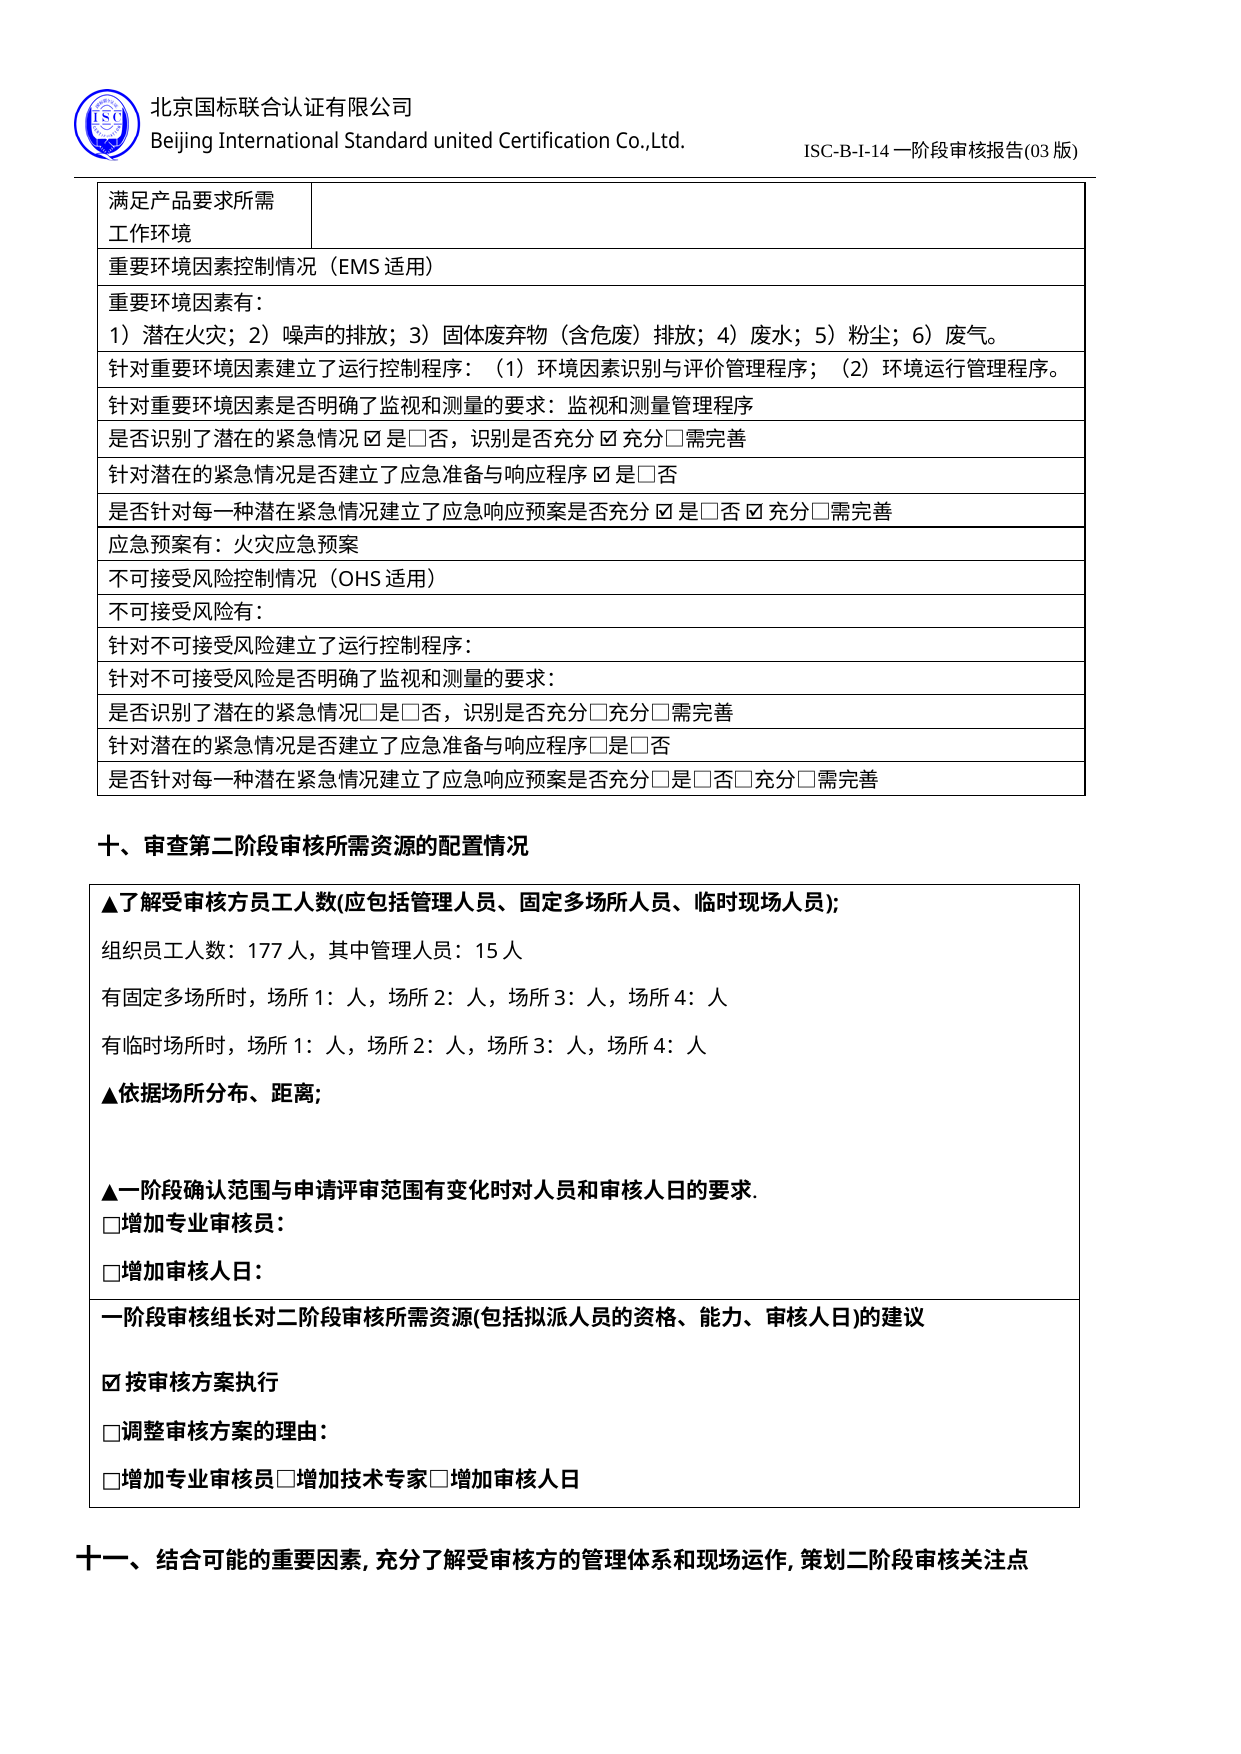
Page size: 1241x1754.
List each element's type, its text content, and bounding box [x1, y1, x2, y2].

table_cell 满足产品要求所需 工作环境 [98, 183, 311, 248]
table_cell 是否识别了潜在的紧急情况是□否，识别是否充分充分□需完善 [98, 421, 1084, 457]
table_cell 是否针对每一种潜在紧急情况建立了应急响应预案是否充分□是□否□充分□需完善 [98, 762, 1084, 795]
table_cell 重要环境因素有： 1）潜在火灾；2）噪声的排放；3）固体废弃物（含危废）排放；4）废水；5）粉尘；6）废气。 [98, 286, 1084, 351]
table_cell 重要环境因素控制情况（EMS适用） [98, 249, 1084, 284]
text 十一、结合可能的重要因素, 充分了解受审核方的管理体系和现场运作, 策划二阶段审核关注点 [75, 1524, 1107, 1589]
table_cell 针对潜在的紧急情况是否建立了应急准备与响应程序是□否 [98, 458, 1084, 493]
table_cell 一阶段审核组长对二阶段审核所需资源(包括拟派人员的资格、能力、审核人日)的建议 按审核方案执行 □调整审核方案的理由： □增加专业审核员□增加技术专家□增加审核人日 [90, 1300, 1079, 1507]
table_cell 是否针对每一种潜在紧急情况建立了应急响应预案是否充分是□否充分□需完善 [98, 494, 1084, 526]
table_cell 应急预案有：火灾应急预案 [98, 528, 1084, 560]
table_header ▲了解受审核方员工人数(应包括管理人员、固定多场所人员、临时现场人员); 组织员工人数：177人，其中管理人员：15人 有固定多场所时，场所1：人，场所2：人，场所3：人，场所4：人 有临时场所时，场所1：人，场所2：人，场所3：人，场所4：人 ▲依据场所分布、距离; ▲一阶段确认范围与申请评审范围有变化时对人员和审核人日的要求. □增加专业审核员： □增加审核人日： [90, 885, 1079, 1299]
table_cell 针对不可接受风险是否明确了监视和测量的要求： [98, 662, 1084, 694]
table_cell 针对重要环境因素建立了运行控制程序：（1）环境因素识别与评价管理程序；（2）环境运行管理程序。 [98, 352, 1084, 387]
table_cell 是否识别了潜在的紧急情况□是□否，识别是否充分□充分□需完善 [98, 695, 1084, 728]
picture [74, 89, 143, 161]
table_cell 不可接受风险控制情况（OHS适用） [98, 561, 1084, 593]
table_cell 不可接受风险有： [98, 595, 1084, 627]
text 十、审查第二阶段审核所需资源的配置情况 [75, 812, 1107, 877]
table_cell [312, 183, 1084, 248]
table_cell 针对不可接受风险建立了运行控制程序： [98, 628, 1084, 661]
table_cell 针对潜在的紧急情况是否建立了应急准备与响应程序□是□否 [98, 729, 1084, 761]
table_cell 针对重要环境因素是否明确了监视和测量的要求：监视和测量管理程序 [98, 388, 1084, 420]
